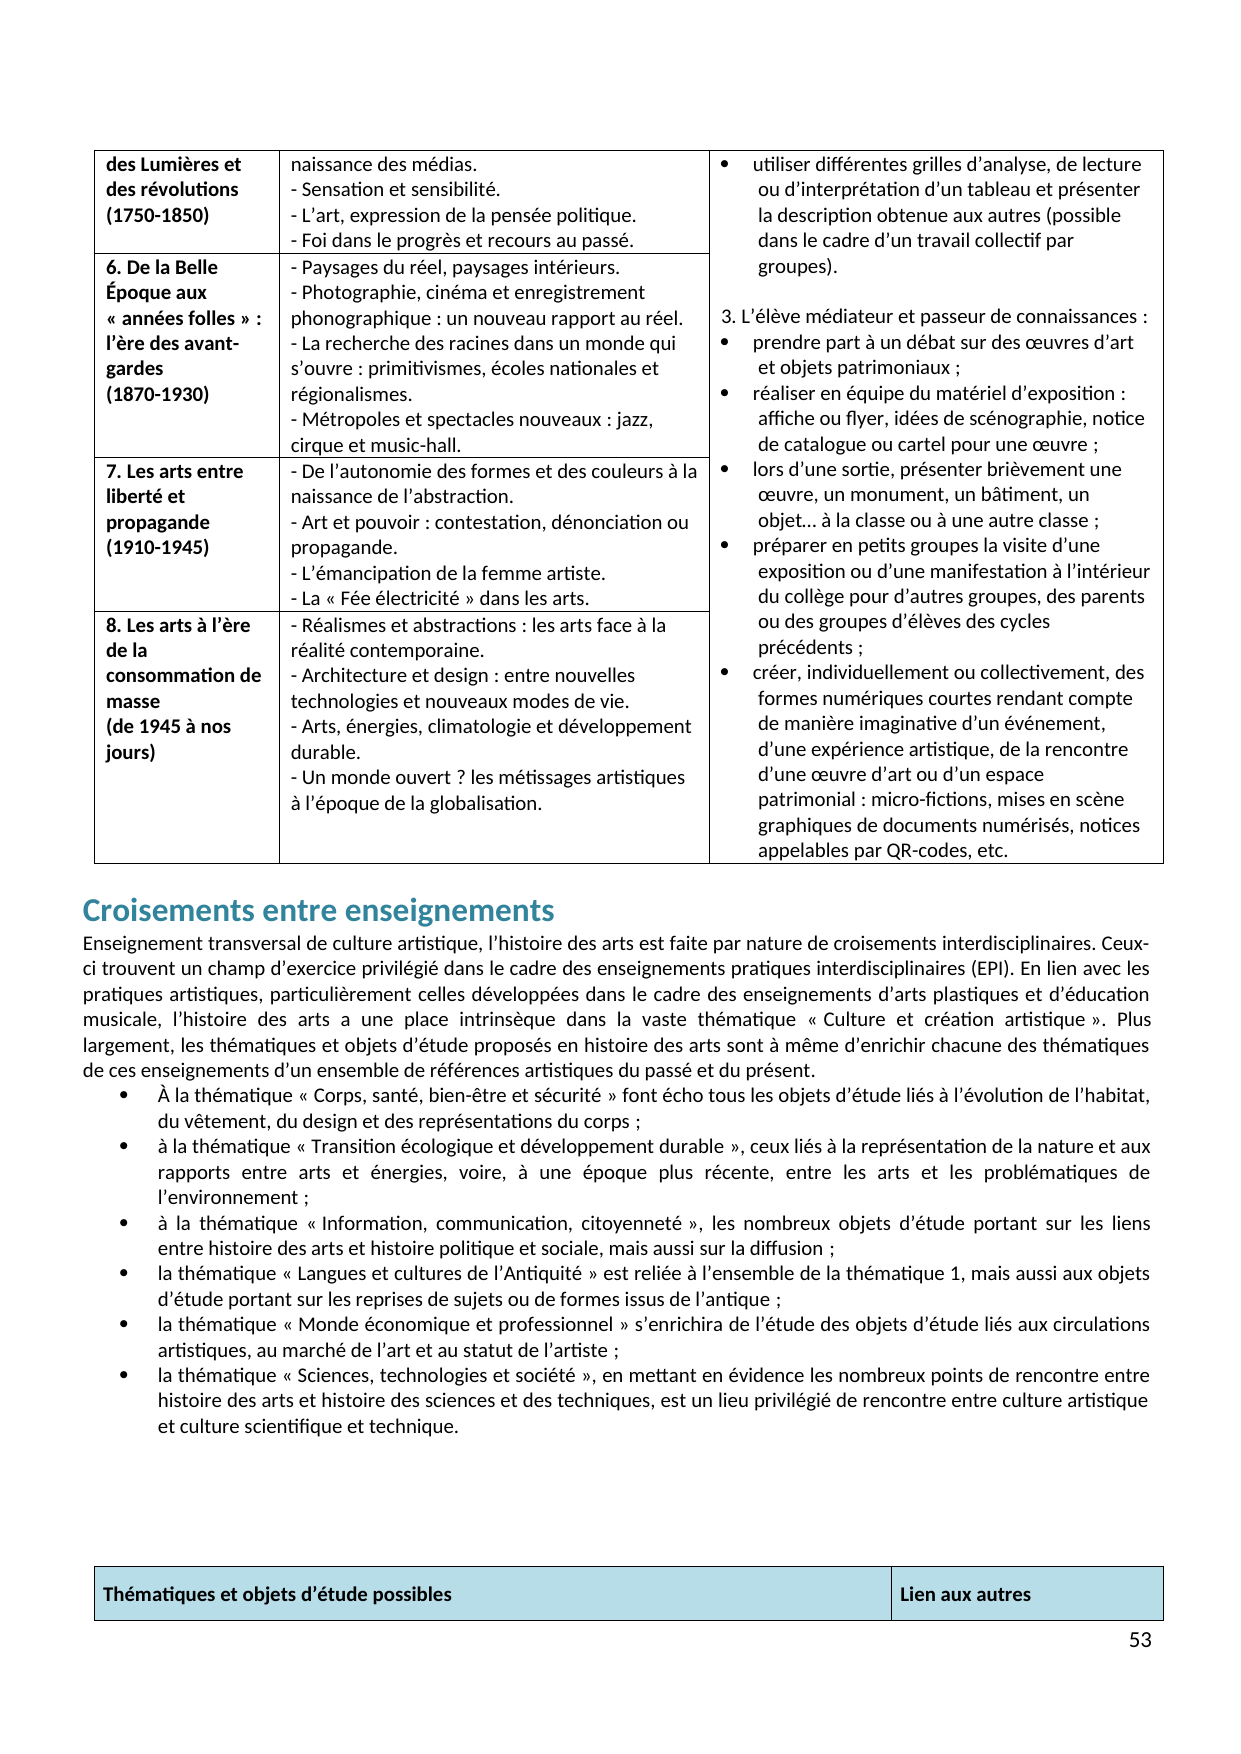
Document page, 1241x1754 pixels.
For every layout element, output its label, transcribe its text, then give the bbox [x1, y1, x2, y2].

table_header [95, 1567, 891, 1620]
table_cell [280, 151, 709, 253]
table_cell 8. Les arts à l’ère de la consommation de masse (de 1945 à nos jours) [95, 612, 279, 863]
table_cell - De l’autonomie des formes et des couleurs à la naissance de l’abstraction. - Art et pouvoir : contestation, dénonciation ou propagande. - L’émancipation de la femme artiste. - La « Fée électricité » dans les arts. [280, 458, 709, 611]
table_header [892, 1567, 1163, 1620]
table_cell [95, 151, 279, 253]
text Enseignement transversal de culture artistique, l’histoire des arts est faite par nature de croisements interdisciplinaires. Ceux-ci trouvent un champ d’exercice privilégié dans le cadre des enseignements pratiques interdisciplinaires (EPI). En lien avec les pratiques artistiques, particulièrement celles développées dans le cadre des enseignements d’arts plastiques et d’éducation musicale, l’histoire des arts a une place intrinsèque dans la vaste thématique « Culture et création artistique ». Plus largement, les thématiques et objets d’étude proposés en histoire des arts sont à même d’enrichir chacune des thématiques de ces enseignements d’un ensemble de références artistiques du passé et du présent. [83, 930, 1152, 1083]
list la thématique « Monde économique et professionnel » s’enrichira de l’étude des objets d’étude liés aux circulations artistiques, au marché de l’art et au statut de l’artiste ; [120, 1311, 1152, 1362]
list à la thématique « Information, communication, citoyenneté », les nombreux objets d’étude portant sur les liens entre histoire des arts et histoire politique et sociale, mais aussi sur la diffusion ; [120, 1210, 1152, 1261]
table_cell - Paysages du réel, paysages intérieurs. - Photographie, cinéma et enregistrement phonographique : un nouveau rapport au réel. - La recherche des racines dans un monde qui s’ouvre : primitivismes, écoles nationales et régionalismes. - Métropoles et spectacles nouveaux : jazz, cirque et music-hall. [280, 254, 709, 457]
table_cell 7. Les arts entre liberté et propagande (1910-1945) [95, 458, 279, 611]
table_cell 6. De la Belle Époque aux « années folles » : l’ère des avant-gardes (1870-1930) [95, 254, 279, 457]
table_cell - Réalismes et abstractions : les arts face à la réalité contemporaine. - Architecture et design : entre nouvelles technologies et nouveaux modes de vie. - Arts, énergies, climatologie et développement durable. - Un monde ouvert ? les métissages artistiques à l’époque de la globalisation. [280, 612, 709, 863]
list À la thématique « Corps, santé, bien-être et sécurité » font écho tous les objets d’étude liés à l’évolution de l’habitat, du vêtement, du design et des représentations du corps ; [120, 1083, 1152, 1133]
list la thématique « Sciences, technologies et société », en mettant en évidence les nombreux points de rencontre entre histoire des arts et histoire des sciences et des techniques, est un lieu privilégié de rencontre entre culture artistique et culture scientifique et technique. [120, 1362, 1152, 1438]
list la thématique « Langues et cultures de l’Antiquité » est reliée à l’ensemble de la thématique 1, mais aussi aux objets d’étude portant sur les reprises de sujets ou de formes issus de l’antique ; [120, 1261, 1152, 1311]
list à la thématique « Transition écologique et développement durable », ceux liés à la représentation de la nature et aux rapports entre arts et énergies, voire, à une époque plus récente, entre les arts et les problématiques de l’environnement ; [120, 1133, 1152, 1210]
text Croisements entre enseignements [83, 889, 1152, 930]
